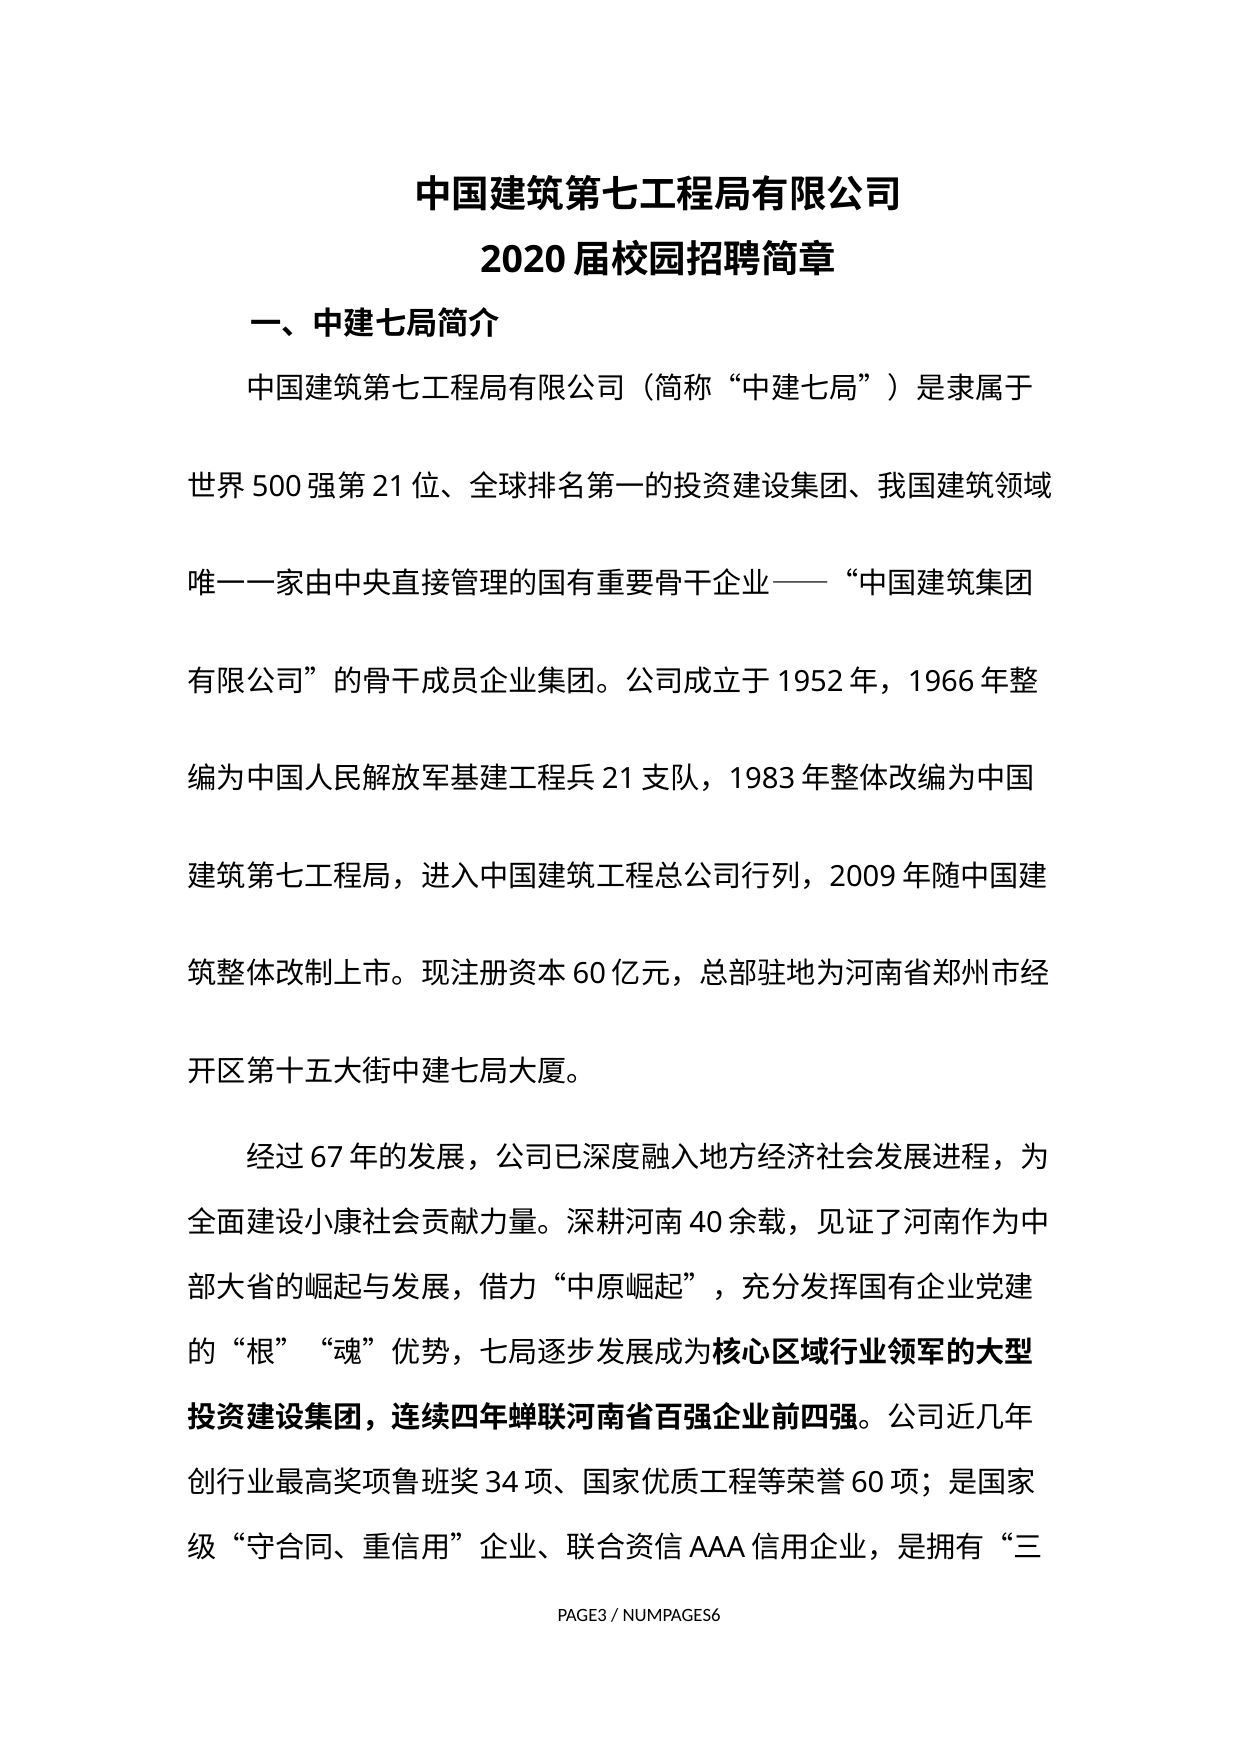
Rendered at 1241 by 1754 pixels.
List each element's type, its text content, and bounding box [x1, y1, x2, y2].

text 2020届校园招聘简章 [187, 223, 1053, 288]
text 中国建筑第七工程局有限公司 [187, 158, 1053, 223]
text 中国建筑第七工程局有限公司（简称“中建七局”）是隶属于世界500强第21位、全球排名第一的投资建设集团、我国建筑领域唯一一家由中央直接管理的国有重要骨干企业——“中国建筑集团有限公司”的骨干成员企业集团。公司成立于1952年，1966年整编为中国人民解放军基建工程兵21支队，1983年整体改编为中国建筑第七工程局，进入中国建筑工程总公司行列，2009年随中国建筑整体改制上市。现注册资本60亿元，总部驻地为河南省郑州市经开区第十五大街中建七局大厦。 [187, 353, 1053, 1101]
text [187, 1122, 1053, 1577]
subtitle 一、中建七局简介 [187, 288, 1053, 353]
